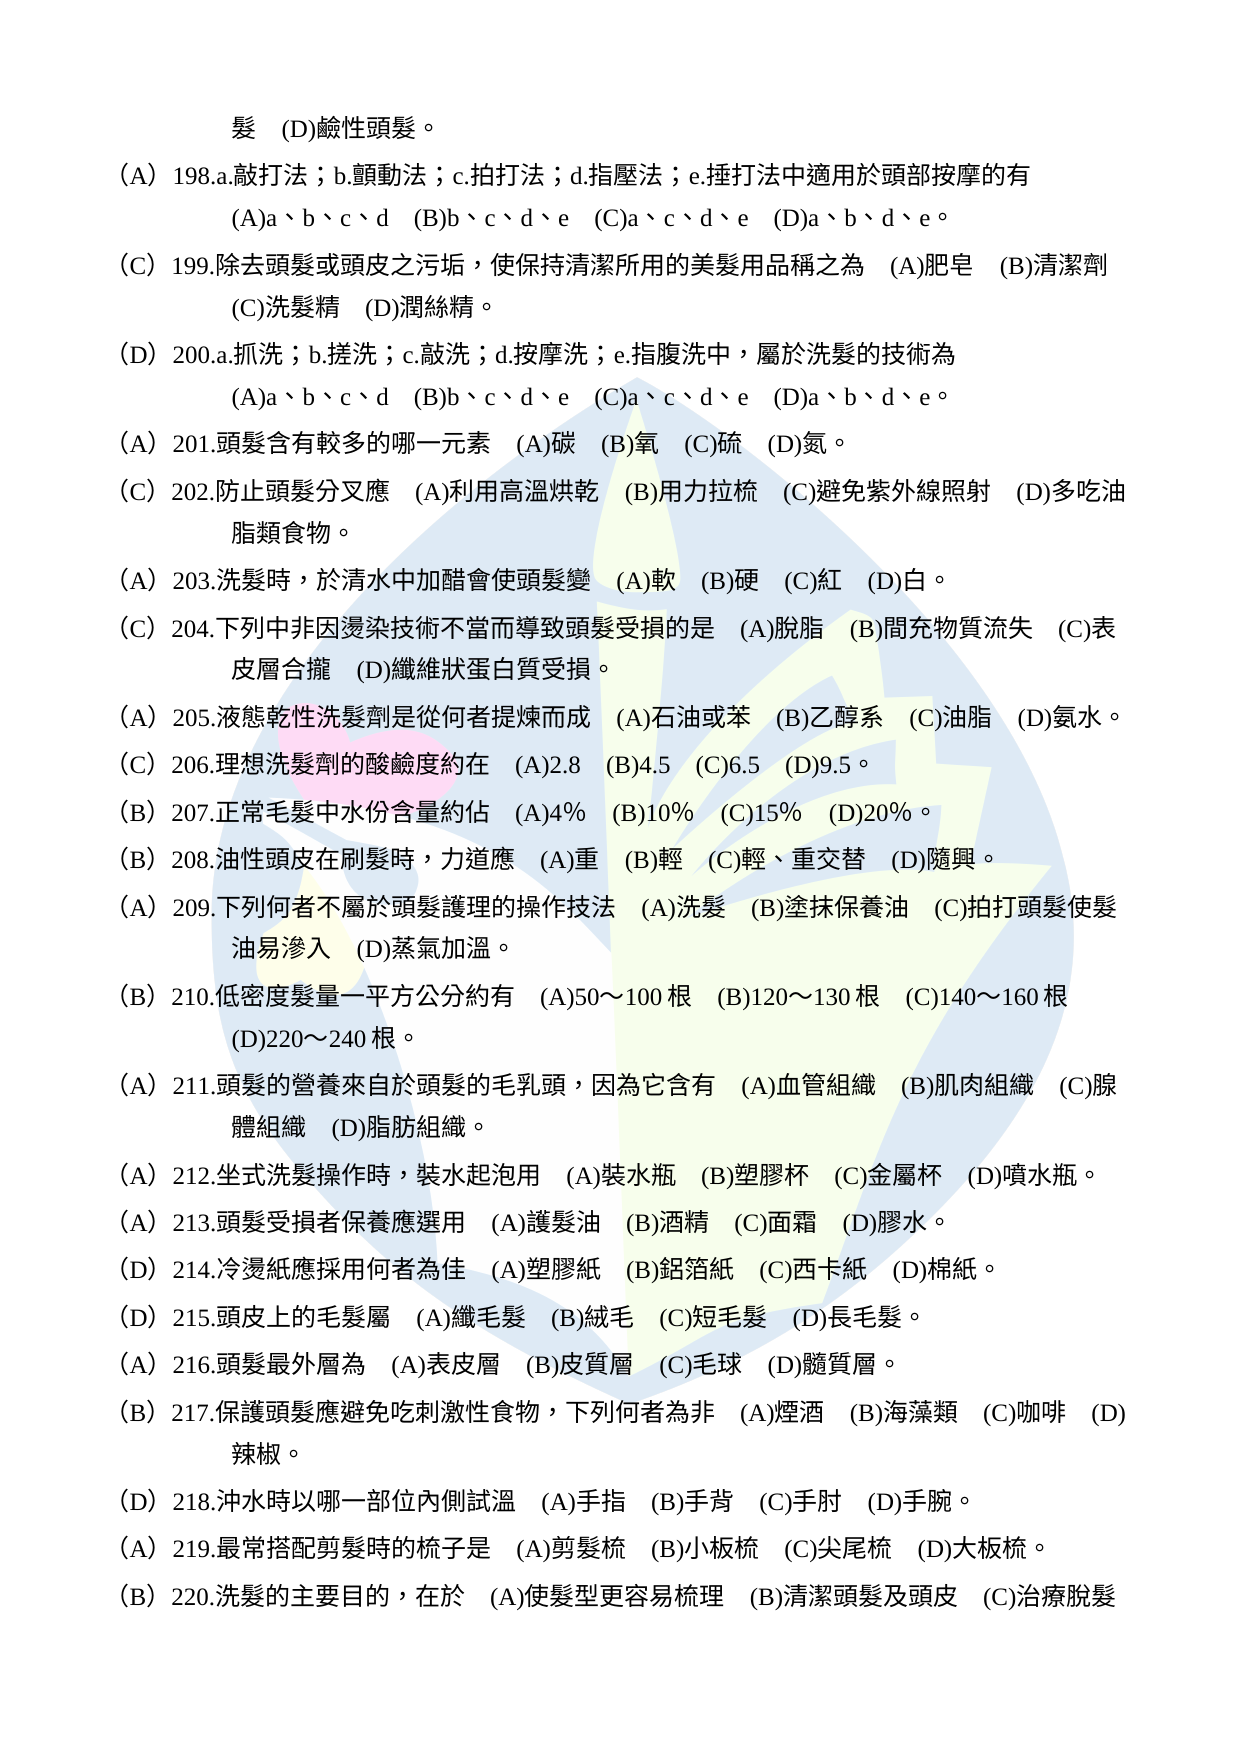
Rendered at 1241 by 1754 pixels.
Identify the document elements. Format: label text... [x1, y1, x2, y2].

text （B）217.保護頭髮應避免吃刺激性食物，下列何者為非 (A)煙酒 (B)海藻類 (C)咖啡 (D)辣椒。 [104, 1392, 1136, 1470]
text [104, 1576, 1136, 1612]
text （A）209.下列何者不屬於頭髮護理的操作技法 (A)洗髮 (B)塗抹保養油 (C)拍打頭髮使髮油易滲入 (D)蒸氣加溫。 [104, 887, 1136, 965]
text （A）213.頭髮受損者保養應選用 (A)護髮油 (B)酒精 (C)面霜 (D)膠水。 [104, 1202, 1136, 1239]
text （D）200.a.抓洗；b.搓洗；c.敲洗；d.按摩洗；e.指腹洗中，屬於洗髮的技術為 (A)a、b、c、d (B)b、c、d、e (C)a、c、d、e (D)a、b、d、e。 [104, 334, 1136, 413]
text （A）216.頭髮最外層為 (A)表皮層 (B)皮質層 (C)毛球 (D)髓質層。 [104, 1345, 1136, 1381]
text （B）207.正常毛髮中水份含量約佔 (A)4％ (B)10％ (C)15％ (D)20％。 [104, 792, 1136, 828]
text （A）211.頭髮的營養來自於頭髮的毛乳頭，因為它含有 (A)血管組織 (B)肌肉組織 (C)腺體組織 (D)脂肪組織。 [104, 1066, 1136, 1144]
text （A）201.頭髮含有較多的哪一元素 (A)碳 (B)氧 (C)硫 (D)氮。 [104, 424, 1136, 460]
text （A）212.坐式洗髮操作時，裝水起泡用 (A)裝水瓶 (B)塑膠杯 (C)金屬杯 (D)噴水瓶。 [104, 1155, 1136, 1191]
text （A）203.洗髮時，於清水中加醋會使頭髮變 (A)軟 (B)硬 (C)紅 (D)白。 [104, 561, 1136, 597]
text （D）215.頭皮上的毛髮屬 (A)纖毛髮 (B)絨毛 (C)短毛髮 (D)長毛髮。 [104, 1297, 1136, 1333]
text （C）206.理想洗髮劑的酸鹼度約在 (A)2.8 (B)4.5 (C)6.5 (D)9.5。 [104, 745, 1136, 781]
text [104, 108, 1136, 144]
text （A）198.a.敲打法；b.顫動法；c.拍打法；d.指壓法；e.捶打法中適用於頭部按摩的有 (A)a、b、c、d (B)b、c、d、e (C)a、c、d、e (D)a、b、d、e。 [104, 156, 1136, 234]
text （D）214.冷燙紙應採用何者為佳 (A)塑膠紙 (B)鋁箔紙 (C)西卡紙 (D)棉紙。 [104, 1250, 1136, 1286]
text （C）204.下列中非因燙染技術不當而導致頭髮受損的是 (A)脫脂 (B)間充物質流失 (C)表皮層合攏 (D)纖維狀蛋白質受損。 [104, 608, 1136, 686]
text （D）218.沖水時以哪一部位內側試溫 (A)手指 (B)手背 (C)手肘 (D)手腕。 [104, 1481, 1136, 1518]
text （C）202.防止頭髮分叉應 (A)利用高溫烘乾 (B)用力拉梳 (C)避免紫外線照射 (D)多吃油脂類食物。 [104, 471, 1136, 549]
text （B）208.油性頭皮在刷髮時，力道應 (A)重 (B)輕 (C)輕、重交替 (D)隨興。 [104, 839, 1136, 876]
text （A）205.液態乾性洗髮劑是從何者提煉而成 (A)石油或苯 (B)乙醇系 (C)油脂 (D)氨水。 [104, 697, 1136, 734]
text （B）210.低密度髮量一平方公分約有 (A)50～100根 (B)120～130根 (C)140～160根 (D)220～240根。 [104, 976, 1136, 1054]
text （C）199.除去頭髮或頭皮之污垢，使保持清潔所用的美髮用品稱之為 (A)肥皂 (B)清潔劑 (C)洗髮精 (D)潤絲精。 [104, 245, 1136, 323]
text （A）219.最常搭配剪髮時的梳子是 (A)剪髮梳 (B)小板梳 (C)尖尾梳 (D)大板梳。 [104, 1529, 1136, 1565]
